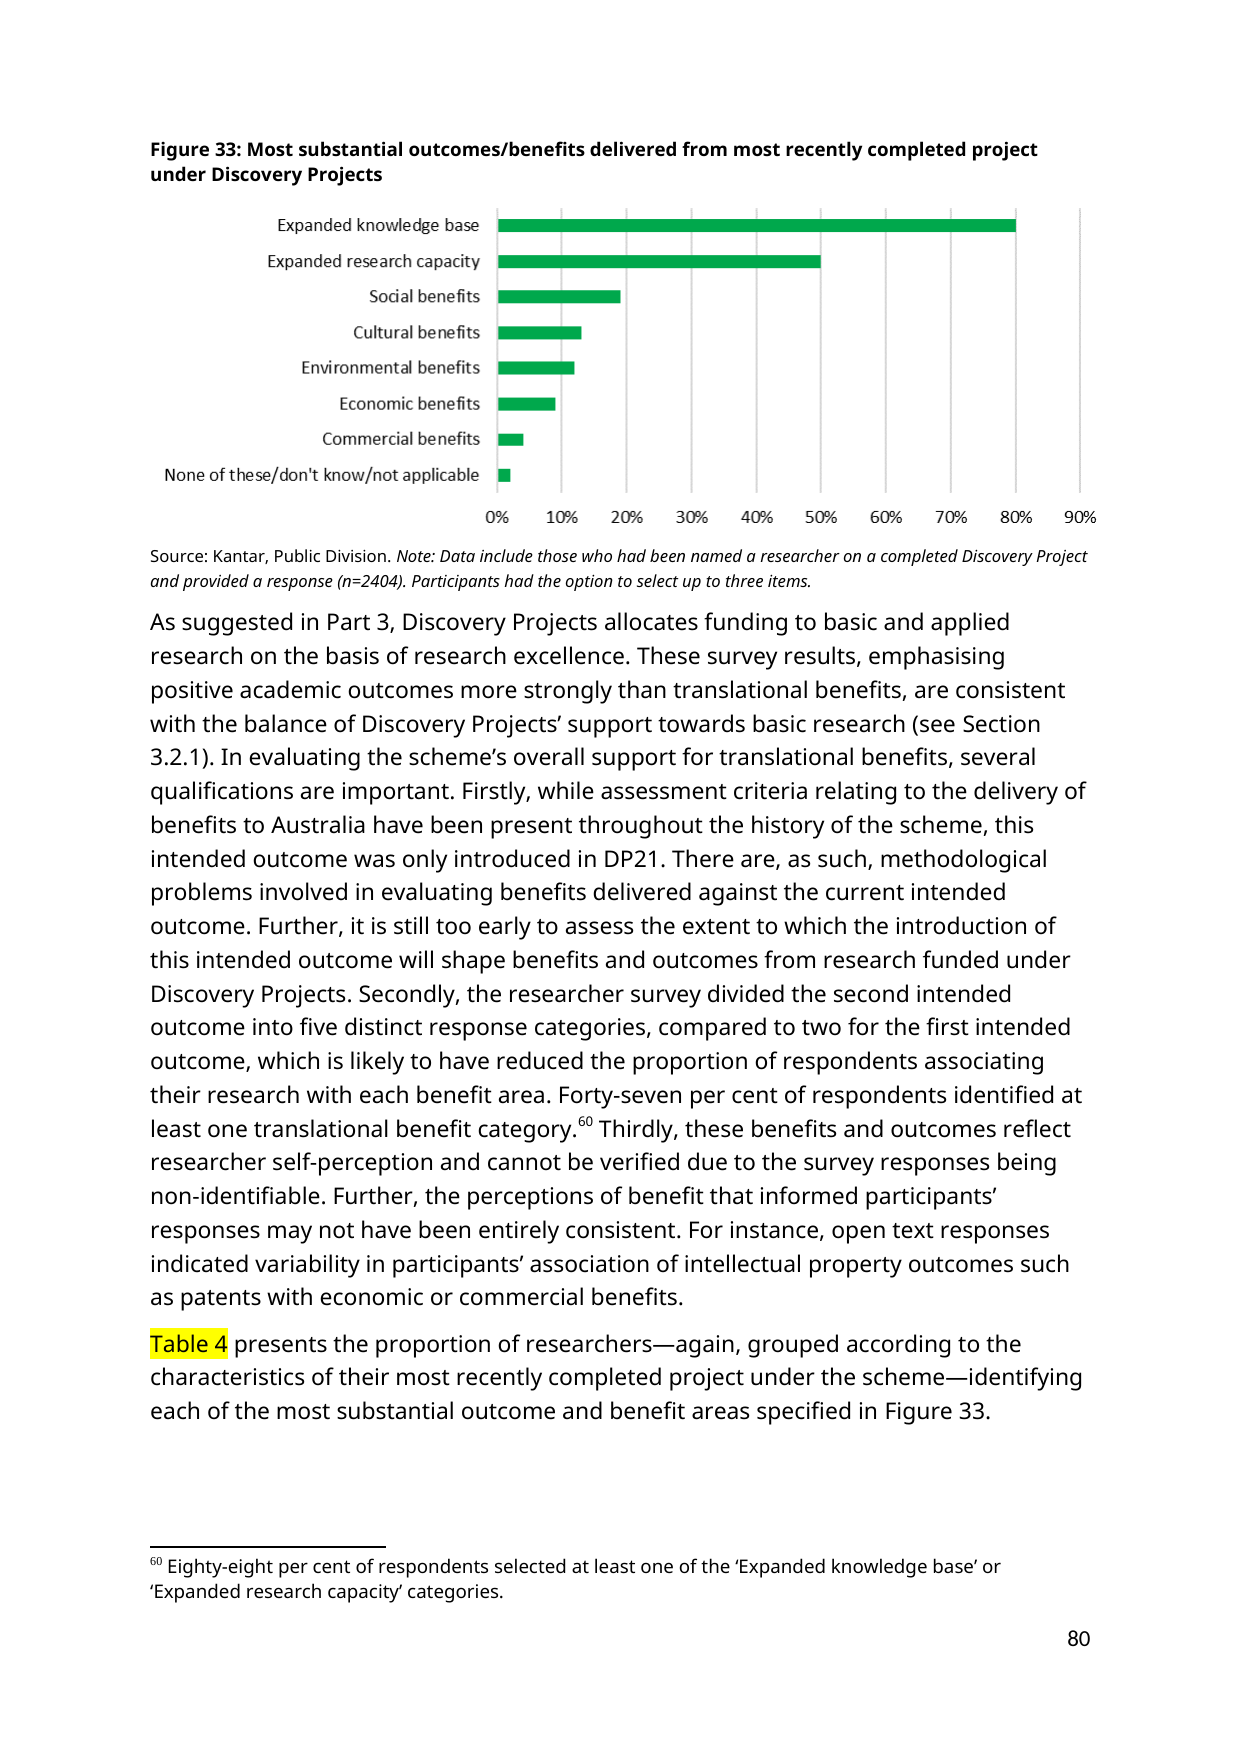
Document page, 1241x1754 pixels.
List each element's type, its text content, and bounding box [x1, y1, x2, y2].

text As suggested in Part 3, Discovery Projects allocates funding to basic and applied research on the basis of research excellence. These survey results, emphasising positive academic outcomes more strongly than translational benefits, are consistent with the balance of Discovery Projects’ support towards basic research (see Section 3.2.1). In evaluating the scheme’s overall support for translational benefits, several qualifications are important. Firstly, while assessment criteria relating to the delivery of benefits to Australia have been present throughout the history of the scheme, this intended outcome was only introduced in DP21. There are, as such, methodological problems involved in evaluating benefits delivered against the current intended outcome. Further, it is still too early to assess the extent to which the introduction of this intended outcome will shape benefits and outcomes from research funded under Discovery Projects. Secondly, the researcher survey divided the second intended outcome into five distinct response categories, compared to two for the first intended outcome, which is likely to have reduced the proportion of respondents associating their research with each benefit area. Forty-seven per cent of respondents identified at least one translational benefit category. Thirdly, these benefits and outcomes reflect researcher self-perception and cannot be verified due to the survey responses being non-identifiable. Further, the perceptions of benefit that informed participants’ responses may not have been entirely consistent. For instance, open text responses indicated variability in participants’ association of intellectual property outcomes such as patents with economic or commercial benefits. [150, 606, 1090, 1312]
text Source: Kantar, Public Division. Note: Data include those who had been named a researcher on a completed Discovery Project and provided a response (n=2404). Participants had the option to select up to three items. [150, 545, 1090, 592]
picture [150, 208, 1114, 531]
text Table 4 presents the proportion of researchers—again, grouped according to the characteristics of their most recently completed project under the scheme—identifying each of the most substantial outcome and benefit areas specified in Figure 33. [150, 1327, 1090, 1426]
title Figure 33: Most substantial outcomes/benefits delivered from most recently completed project under Discovery Projects [150, 136, 1090, 187]
